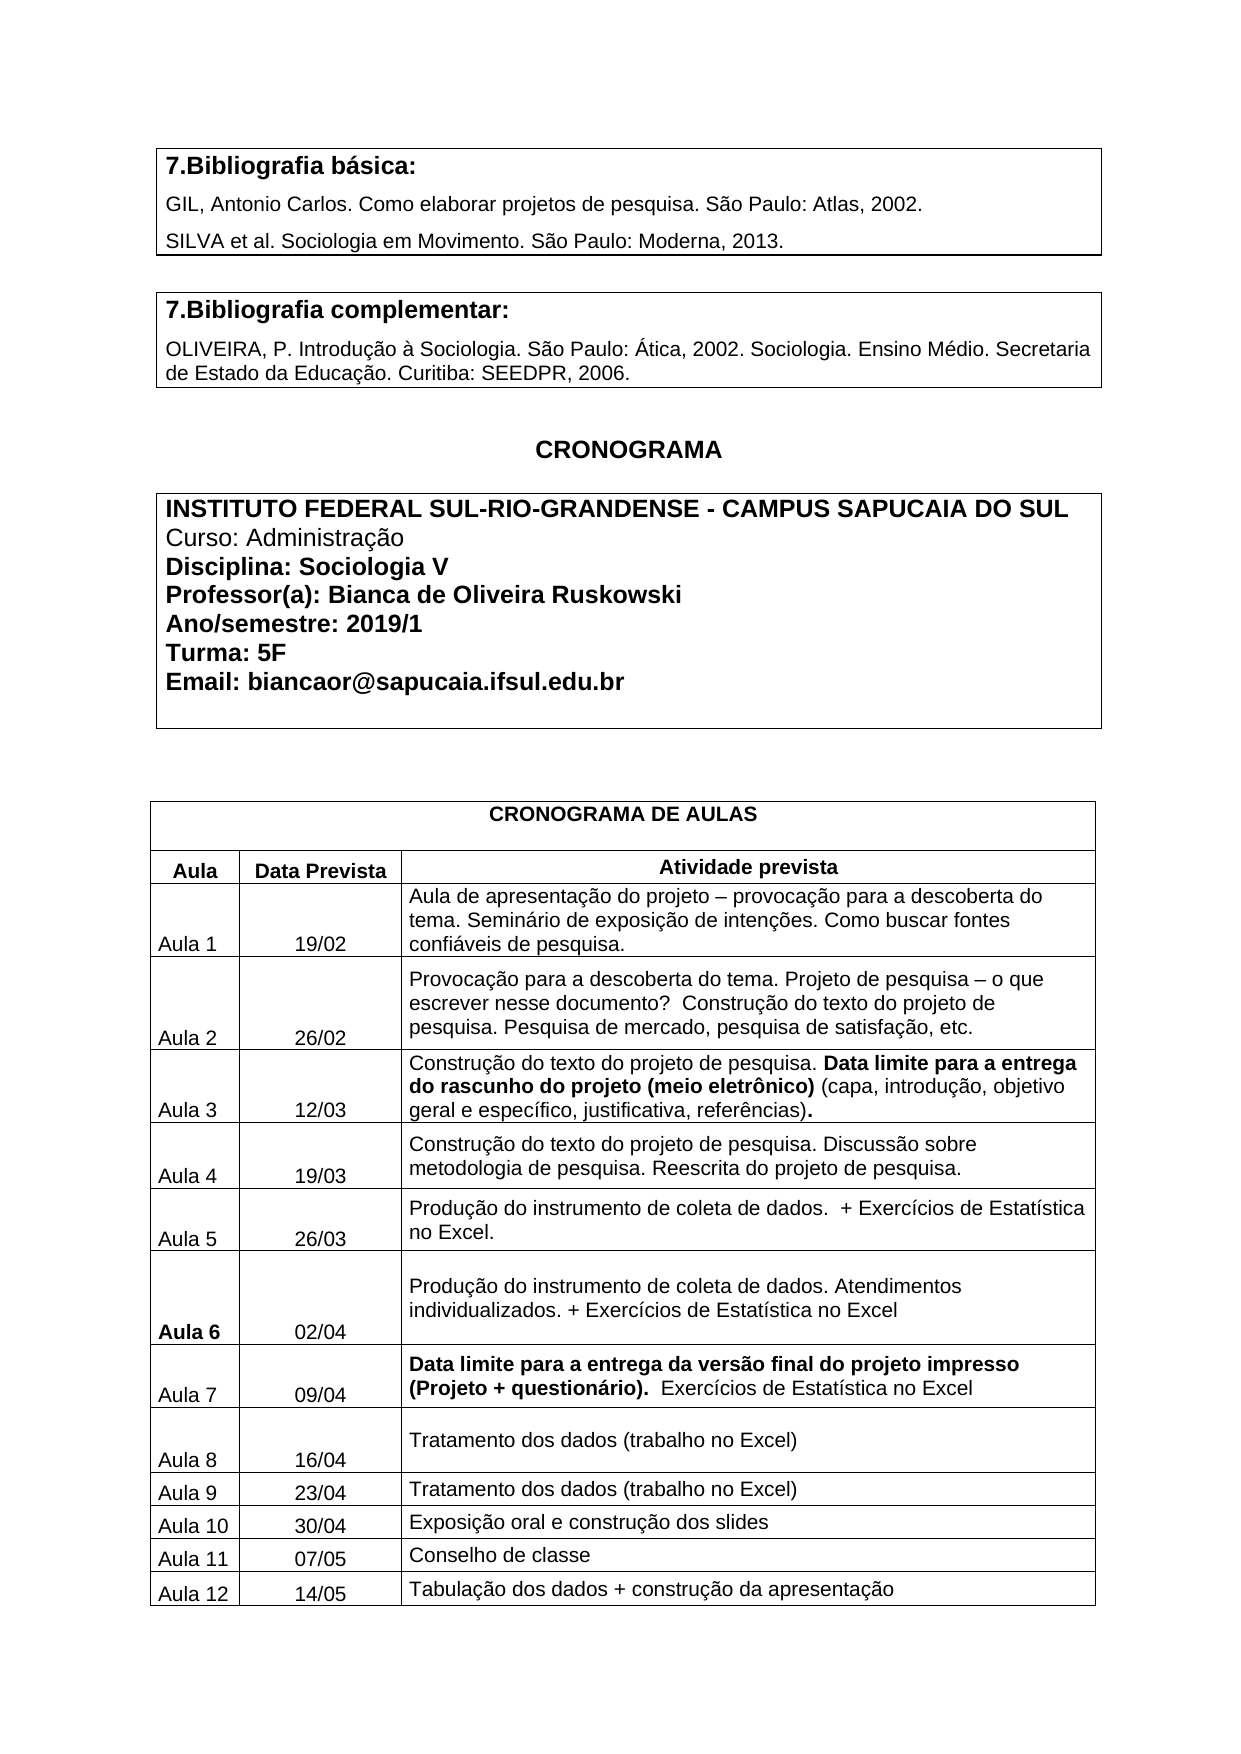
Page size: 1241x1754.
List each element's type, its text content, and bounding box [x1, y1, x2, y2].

table_cell Aula de apresentação do projeto – provocação para a descoberta do tema. Seminário de exposição de intenções. Como buscar fontes confiáveis de pesquisa. [402, 884, 1095, 956]
subtitle Email: biancaor@sapucaia.ifsul.edu.br [165, 667, 1092, 695]
subtitle 7.Bibliografia básica: [157, 149, 1101, 179]
table_cell Aula [151, 851, 239, 883]
table_cell Provocação para a descoberta do tema. Projeto de pesquisa – o que escrever nesse documento? Construção do texto do projeto de pesquisa. Pesquisa de mercado, pesquisa de satisfação, etc. [402, 957, 1095, 1049]
table_cell Aula 3 [151, 1050, 239, 1122]
subtitle Professor(a): Bianca de Oliveira Ruskowski [165, 580, 1092, 609]
text 7.Bibliografia complementar: [157, 293, 1101, 324]
table_cell Data Prevista [240, 851, 401, 883]
text INSTITUTO FEDERAL SUL-RIO-GRANDENSE - CAMPUS SAPUCAIA DO SUL [157, 494, 1101, 523]
table_cell 12/03 [240, 1050, 401, 1122]
table_cell Conselho de classe [402, 1539, 1095, 1571]
table_cell Aula 10 [151, 1506, 239, 1538]
table_cell Aula 1 [151, 884, 239, 956]
table_cell Produção do instrumento de coleta de dados. + Exercícios de Estatística no Excel. [402, 1189, 1095, 1250]
table_cell Aula 12 [151, 1572, 239, 1605]
table_cell Aula 2 [151, 957, 239, 1049]
subtitle Ano/semestre: 2019/1 [165, 609, 1092, 638]
table_cell 26/02 [240, 957, 401, 1049]
text CRONOGRAMA [165, 436, 1092, 464]
table_cell Aula 6 [151, 1251, 239, 1344]
text SILVA et al. Sociologia em Movimento. São Paulo: Moderna, 2013. [157, 225, 1101, 254]
table_cell Aula 4 [151, 1123, 239, 1188]
table_cell Tratamento dos dados (trabalho no Excel) [402, 1473, 1095, 1505]
table_cell 19/03 [240, 1123, 401, 1188]
table_cell 19/02 [240, 884, 401, 956]
table_cell Aula 8 [151, 1408, 239, 1472]
table_cell 30/04 [240, 1506, 401, 1538]
text OLIVEIRA, P. Introdução à Sociologia. São Paulo: Ática, 2002. Sociologia. Ensino Médio. Secretaria de Estado da Educação. Curitiba: SEEDPR, 2006. [157, 333, 1101, 387]
table_cell Aula 9 [151, 1473, 239, 1505]
table_cell 26/03 [240, 1189, 401, 1250]
table_cell Tabulação dos dados + construção da apresentação [402, 1572, 1095, 1605]
table_cell 14/05 [240, 1572, 401, 1605]
table_cell 02/04 [240, 1251, 401, 1344]
table_cell 23/04 [240, 1473, 401, 1505]
text GIL, Antonio Carlos. Como elaborar projetos de pesquisa. São Paulo: Atlas, 2002. [157, 189, 1101, 216]
table_cell Construção do texto do projeto de pesquisa. Data limite para a entrega do rascunho do projeto (meio eletrônico) (capa, introdução, objetivo geral e específico, justificativa, referências). [402, 1050, 1095, 1122]
table_cell Construção do texto do projeto de pesquisa. Discussão sobre metodologia de pesquisa. Reescrita do projeto de pesquisa. [402, 1123, 1095, 1188]
subtitle Disciplina: Sociologia V [165, 552, 1092, 580]
table_cell Data limite para a entrega da versão final do projeto impresso (Projeto + questionário). Exercícios de Estatística no Excel [402, 1345, 1095, 1407]
table_cell 07/05 [240, 1539, 401, 1571]
table_cell Aula 7 [151, 1345, 239, 1407]
table_cell Aula 5 [151, 1189, 239, 1250]
text Curso: Administração [165, 523, 1092, 552]
table_cell Atividade prevista [402, 851, 1095, 883]
table_cell Produção do instrumento de coleta de dados. Atendimentos individualizados. + Exercícios de Estatística no Excel [402, 1251, 1095, 1344]
table_header CRONOGRAMA DE AULAS [151, 802, 1095, 850]
table_cell Aula 11 [151, 1539, 239, 1571]
table_cell Exposição oral e construção dos slides [402, 1506, 1095, 1538]
table_cell 09/04 [240, 1345, 401, 1407]
subtitle Turma: 5F [165, 638, 1092, 667]
table_cell 16/04 [240, 1408, 401, 1472]
table_cell Tratamento dos dados (trabalho no Excel) [402, 1408, 1095, 1472]
